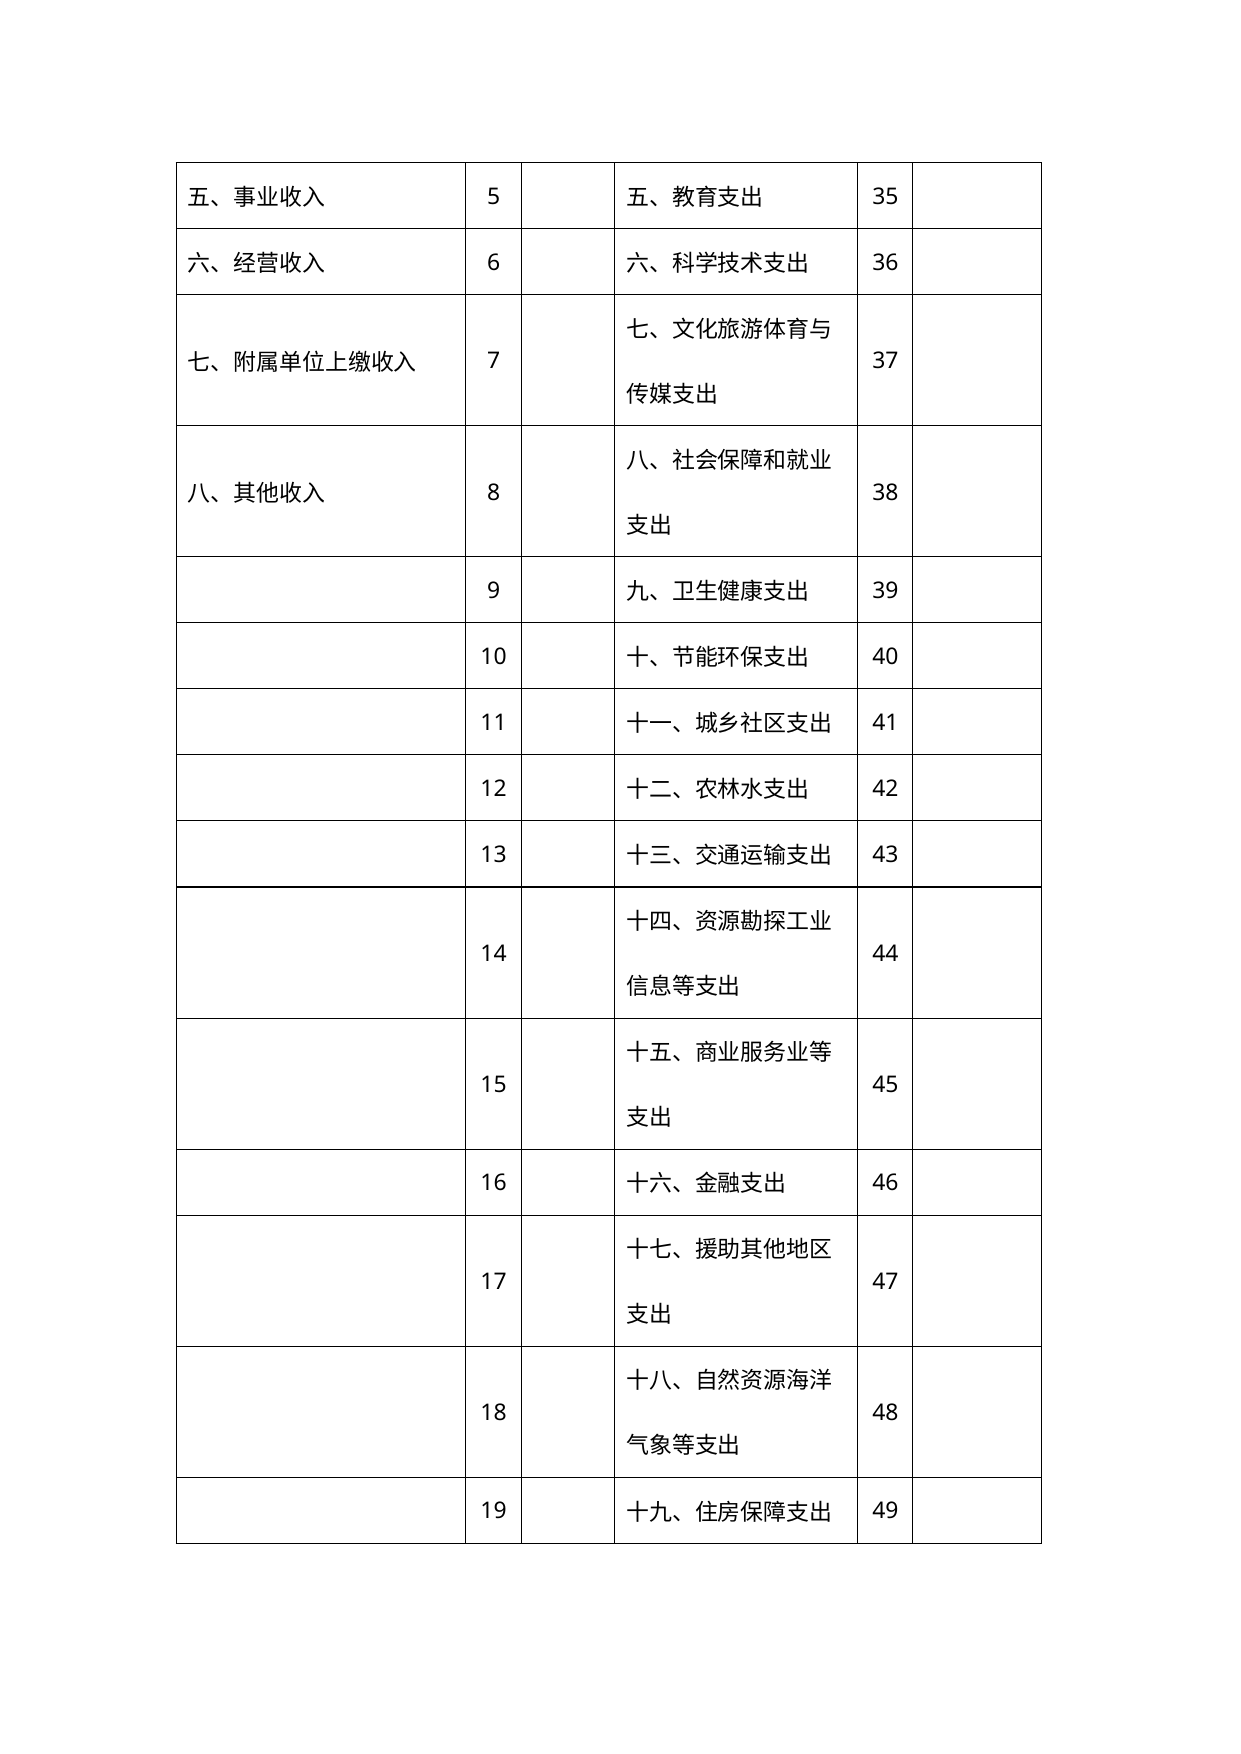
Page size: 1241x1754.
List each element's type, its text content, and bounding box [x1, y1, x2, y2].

table_cell [913, 1478, 1041, 1543]
table_cell 10 [466, 623, 521, 688]
table_cell 19 [466, 1478, 521, 1543]
table_cell 十三、交通运输支出 [615, 821, 857, 886]
table_cell 48 [858, 1347, 912, 1477]
table_cell 9 [466, 557, 521, 622]
table_cell [522, 755, 614, 820]
table_cell 十四、资源勘探工业信息等支出 [615, 888, 857, 1017]
table_cell 五、教育支出 [615, 163, 857, 228]
table_cell 八、其他收入 [177, 426, 465, 556]
table_cell 14 [466, 888, 521, 1017]
table_cell [913, 821, 1041, 886]
table_cell [522, 1478, 614, 1543]
table_cell 十一、城乡社区支出 [615, 689, 857, 754]
table_cell [913, 755, 1041, 820]
table_cell 8 [466, 426, 521, 556]
table_cell [522, 229, 614, 294]
table_cell [177, 1216, 465, 1346]
table_cell 17 [466, 1216, 521, 1346]
table_cell 十五、商业服务业等支出 [615, 1019, 857, 1148]
table_cell [913, 295, 1041, 425]
table_cell 十九、住房保障支出 [615, 1478, 857, 1543]
table_cell 11 [466, 689, 521, 754]
table_cell 十、节能环保支出 [615, 623, 857, 688]
table_cell [177, 557, 465, 622]
table_cell [522, 689, 614, 754]
table_cell 七、附属单位上缴收入 [177, 295, 465, 425]
table_cell 38 [858, 426, 912, 556]
table_cell 八、社会保障和就业支出 [615, 426, 857, 556]
table_cell 35 [858, 163, 912, 228]
table_cell [522, 1019, 614, 1148]
table_cell [522, 163, 614, 228]
table_cell 41 [858, 689, 912, 754]
table_cell [913, 1216, 1041, 1346]
table_cell [913, 1019, 1041, 1148]
table_cell [522, 623, 614, 688]
table_cell [913, 163, 1041, 228]
table_cell 43 [858, 821, 912, 886]
table_cell 十二、农林水支出 [615, 755, 857, 820]
table_cell [913, 1150, 1041, 1214]
table_cell 49 [858, 1478, 912, 1543]
table_cell [913, 689, 1041, 754]
table_cell 九、卫生健康支出 [615, 557, 857, 622]
table_cell [177, 623, 465, 688]
table_cell 十八、自然资源海洋气象等支出 [615, 1347, 857, 1477]
table_cell [177, 1150, 465, 1214]
table_cell [913, 229, 1041, 294]
table_cell 47 [858, 1216, 912, 1346]
table_cell [177, 1347, 465, 1477]
table_cell 40 [858, 623, 912, 688]
table_cell 5 [466, 163, 521, 228]
table_cell [177, 821, 465, 886]
table_cell 42 [858, 755, 912, 820]
table_cell 五、事业收入 [177, 163, 465, 228]
table_cell 39 [858, 557, 912, 622]
table_cell [177, 888, 465, 1017]
table_cell 七、文化旅游体育与传媒支出 [615, 295, 857, 425]
table_cell [913, 1347, 1041, 1477]
table_cell [522, 888, 614, 1017]
table_cell [522, 1216, 614, 1346]
table_cell [913, 623, 1041, 688]
table_cell [522, 1150, 614, 1214]
table_cell [913, 426, 1041, 556]
table_cell 46 [858, 1150, 912, 1214]
table_cell 13 [466, 821, 521, 886]
table_cell [913, 888, 1041, 1017]
table_cell [522, 1347, 614, 1477]
table_cell 37 [858, 295, 912, 425]
table_cell [522, 295, 614, 425]
table_cell 45 [858, 1019, 912, 1148]
table_cell 7 [466, 295, 521, 425]
table_cell [177, 689, 465, 754]
table_cell 18 [466, 1347, 521, 1477]
table_cell 12 [466, 755, 521, 820]
table_cell [522, 821, 614, 886]
table_cell 44 [858, 888, 912, 1017]
table_cell 15 [466, 1019, 521, 1148]
table_cell [913, 557, 1041, 622]
table_cell 十六、金融支出 [615, 1150, 857, 1214]
table_cell 6 [466, 229, 521, 294]
table_cell [177, 755, 465, 820]
table_cell 36 [858, 229, 912, 294]
table_cell 十七、援助其他地区支出 [615, 1216, 857, 1346]
table_cell 六、科学技术支出 [615, 229, 857, 294]
table_cell [522, 426, 614, 556]
table_cell 六、经营收入 [177, 229, 465, 294]
table_cell 16 [466, 1150, 521, 1214]
table_cell [522, 557, 614, 622]
table_cell [177, 1478, 465, 1543]
table_cell [177, 1019, 465, 1148]
